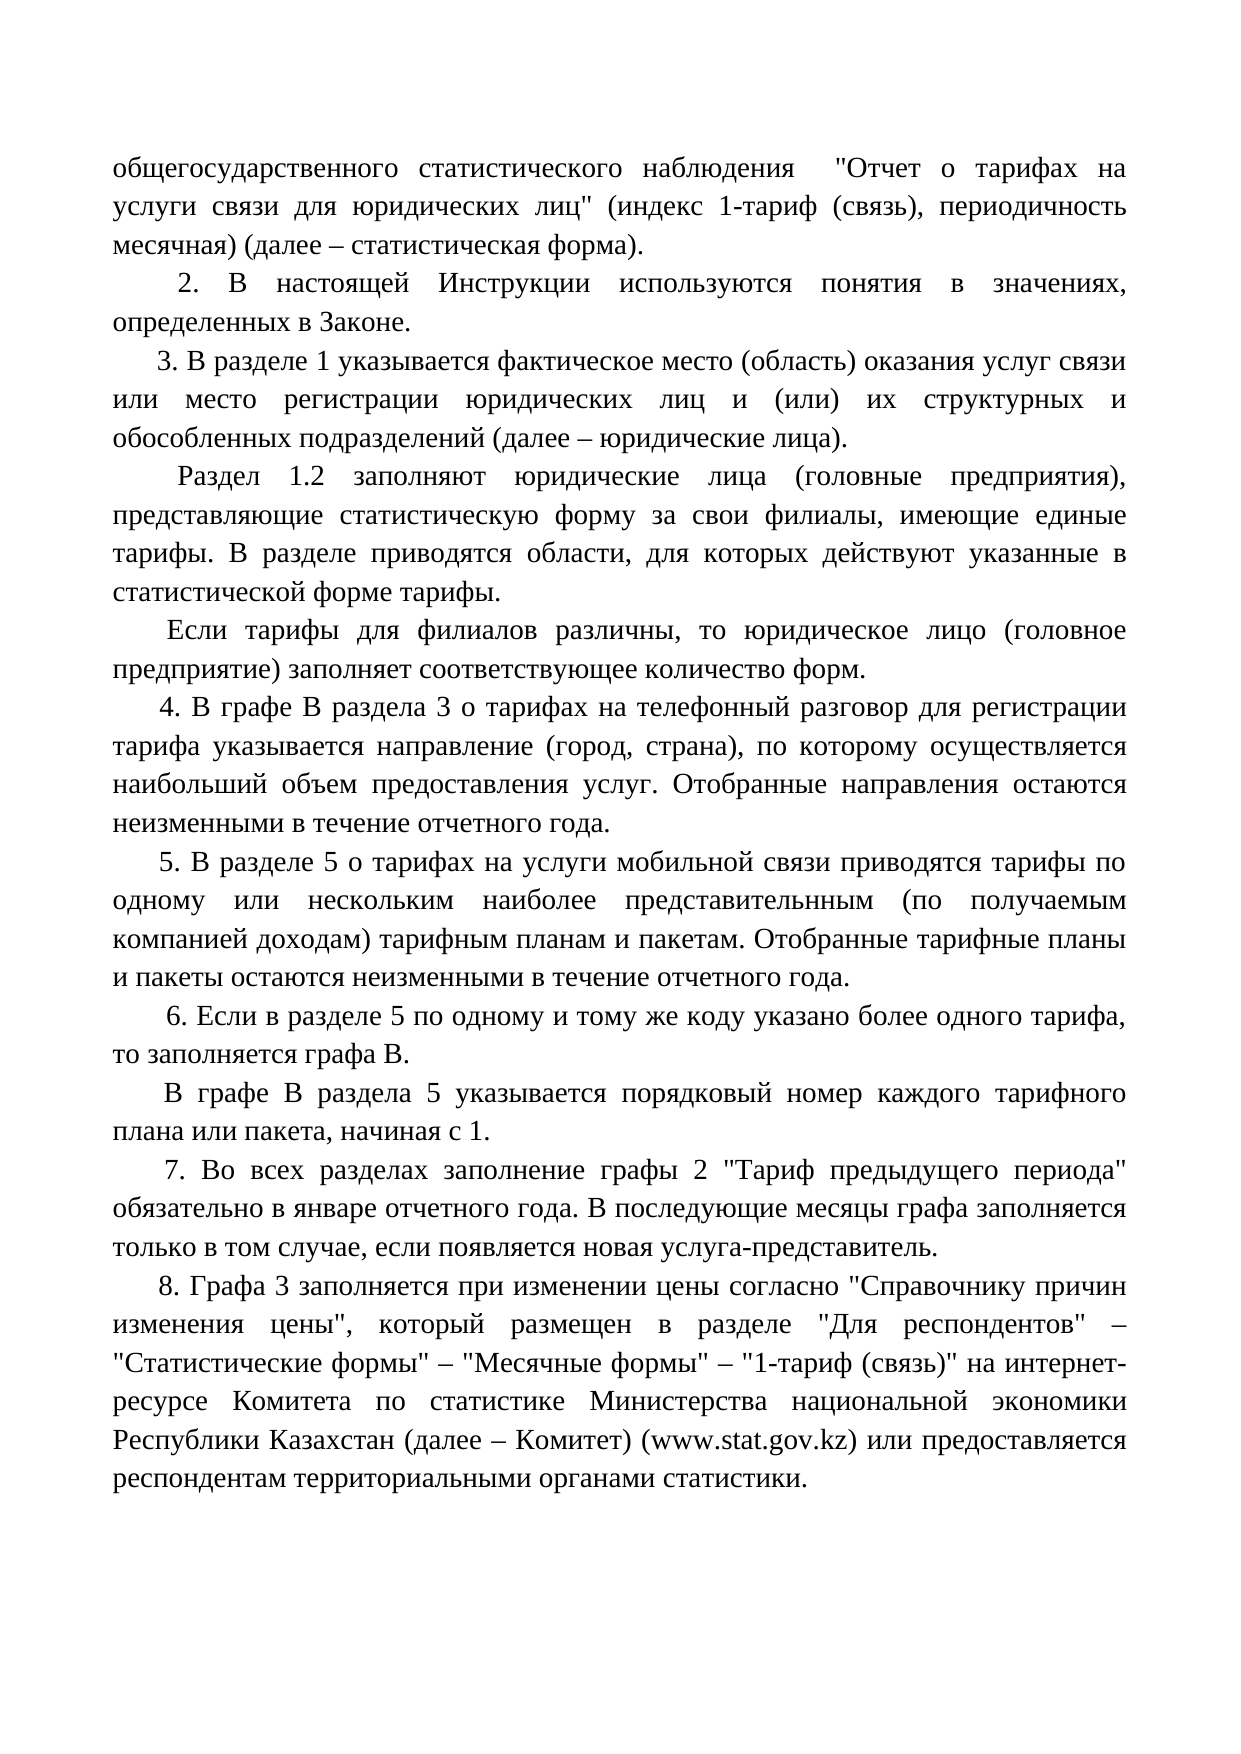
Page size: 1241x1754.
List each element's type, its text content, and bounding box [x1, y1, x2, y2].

text Если тарифы для филиалов различны, то юридическое лицо (головное предприятие) заполняет соответствующее количество форм. [112, 612, 1128, 684]
text 2. В настоящей Инструкции используются понятия в значениях, определенных в Законе. [112, 266, 1128, 338]
text 7. Во всех разделах заполнение графы 2 "Тариф предыдущего периода" обязательно в январе отчетного года. В последующие месяцы графа заполняется только в том случае, если появляется новая услуга-представитель. [112, 1152, 1128, 1263]
text 3. В разделе 1 указывается фактическое место (область) оказания услуг связи или место регистрации юридических лиц и (или) их структурных и обособленных подразделений (далее – юридические лица). [112, 343, 1128, 453]
text В графе В раздела 5 указывается порядковый номер каждого тарифного плана или пакета, начиная с 1. [112, 1075, 1128, 1147]
text 6. Если в разделе 5 по одному и тому же коду указано более одного тарифа, то заполняется графа В. [112, 998, 1128, 1070]
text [112, 150, 1128, 261]
text 8. Графа 3 заполняется при изменении цены согласно "Справочнику причин изменения цены", который размещен в разделе "Для респондентов" – "Статистические формы" – "Месячные формы" – "1-тариф (связь)" на интернет-ресурсе Комитета по статистике Министерства национальной экономики Республики Казахстан (далее – Комитет) (www.stat.gov.kz) или предоставляется респондентам территориальными органами статистики. [112, 1268, 1128, 1494]
text 4. В графе В раздела 3 о тарифах на телефонный разговор для регистрации тарифа указывается направление (город, страна), по которому осуществляется наибольший объем предоставления услуг. Отобранные направления остаются неизменными в течение отчетного года. [112, 689, 1128, 839]
text Раздел 1.2 заполняют юридические лица (головные предприятия), представляющие статистическую форму за свои филиалы, имеющие единые тарифы. В разделе приводятся области, для которых действуют указанные в статистической форме тарифы. [112, 458, 1128, 607]
text 5. В разделе 5 о тарифах на услуги мобильной связи приводятся тарифы по одному или нескольким наиболее представительнным (по получаемым компанией доходам) тарифным планам и пакетам. Отобранные тарифные планы и пакеты остаются неизменными в течение отчетного года. [112, 844, 1128, 993]
